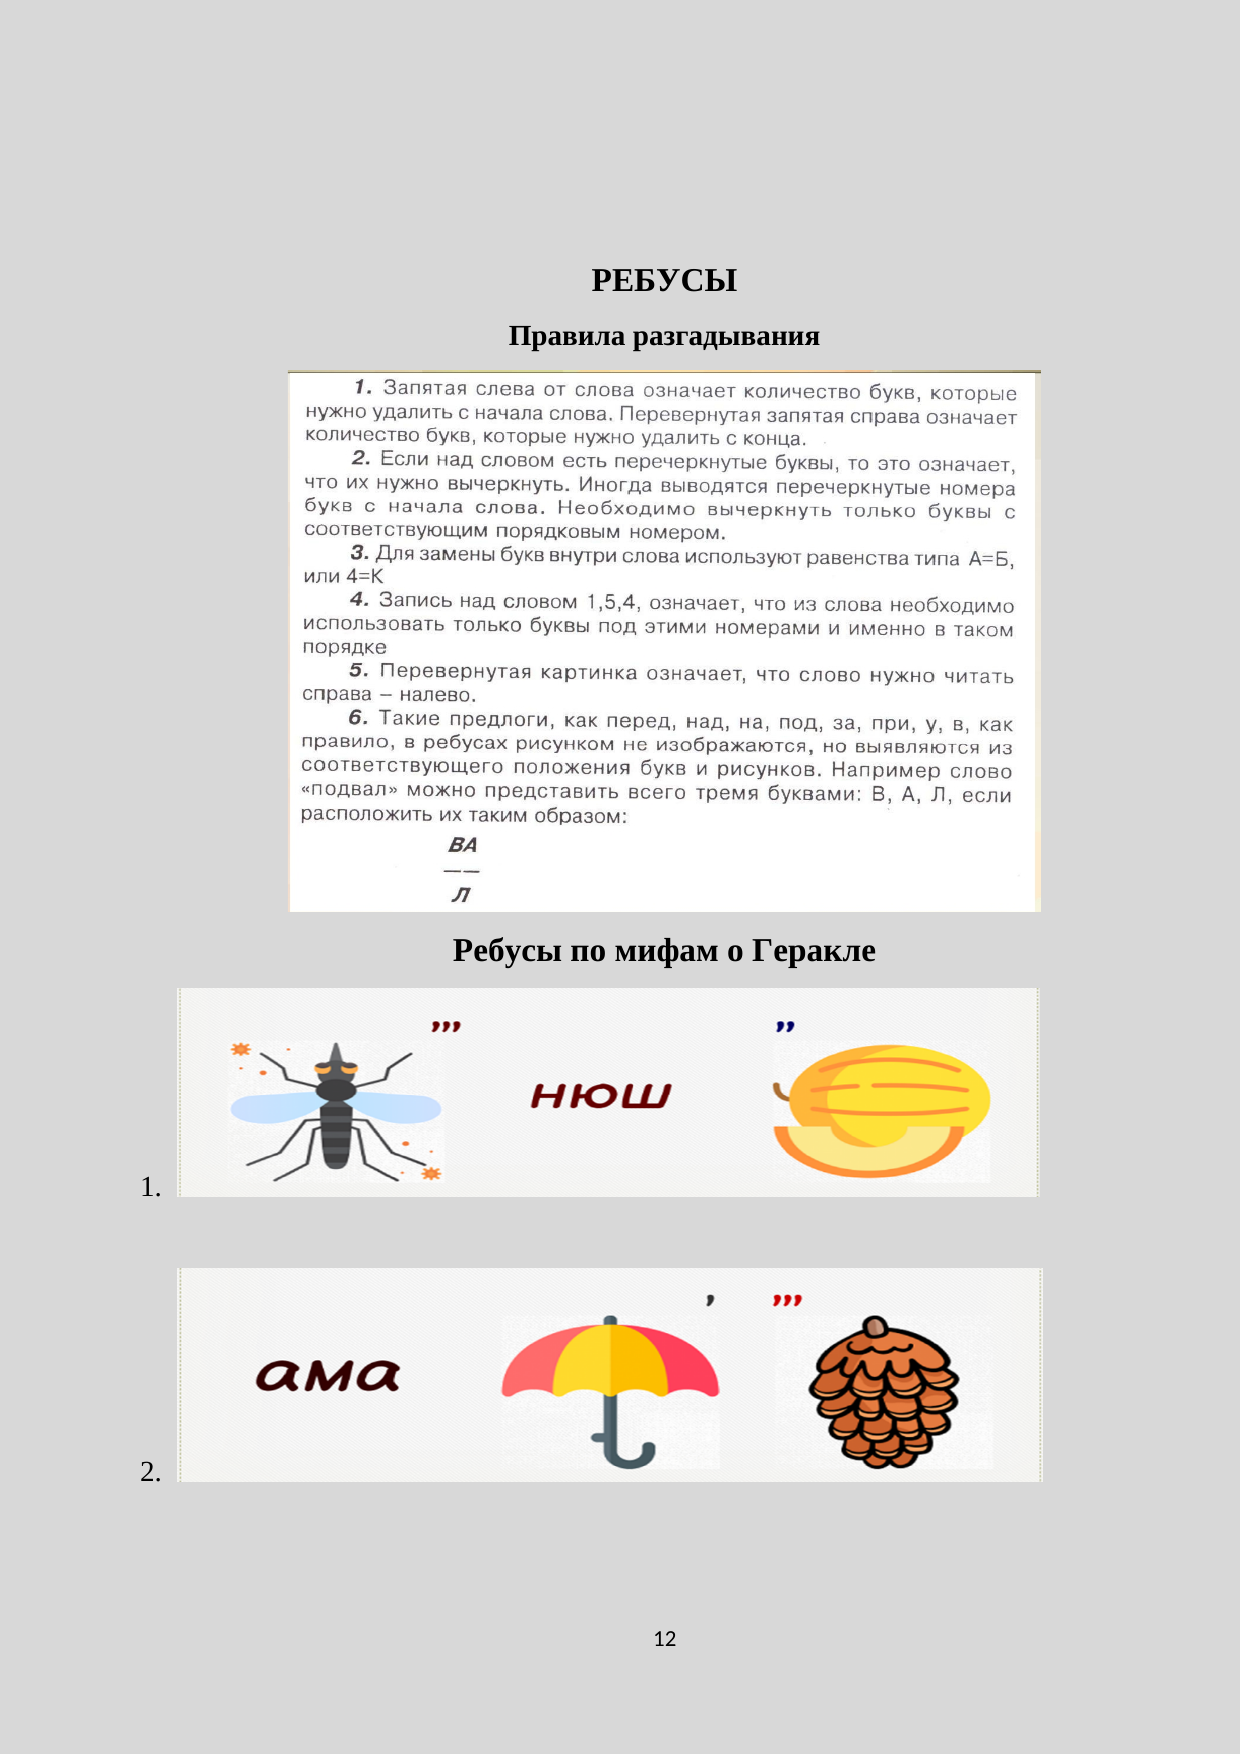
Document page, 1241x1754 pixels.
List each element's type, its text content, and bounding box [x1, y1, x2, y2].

text Правила разгадывания [177, 318, 1152, 352]
text РЕБУСЫ [177, 260, 1152, 298]
text Ребусы по мифам о Геракле [177, 930, 1152, 969]
picture [177, 1268, 1043, 1482]
picture [177, 988, 1040, 1197]
picture [287, 370, 1041, 912]
